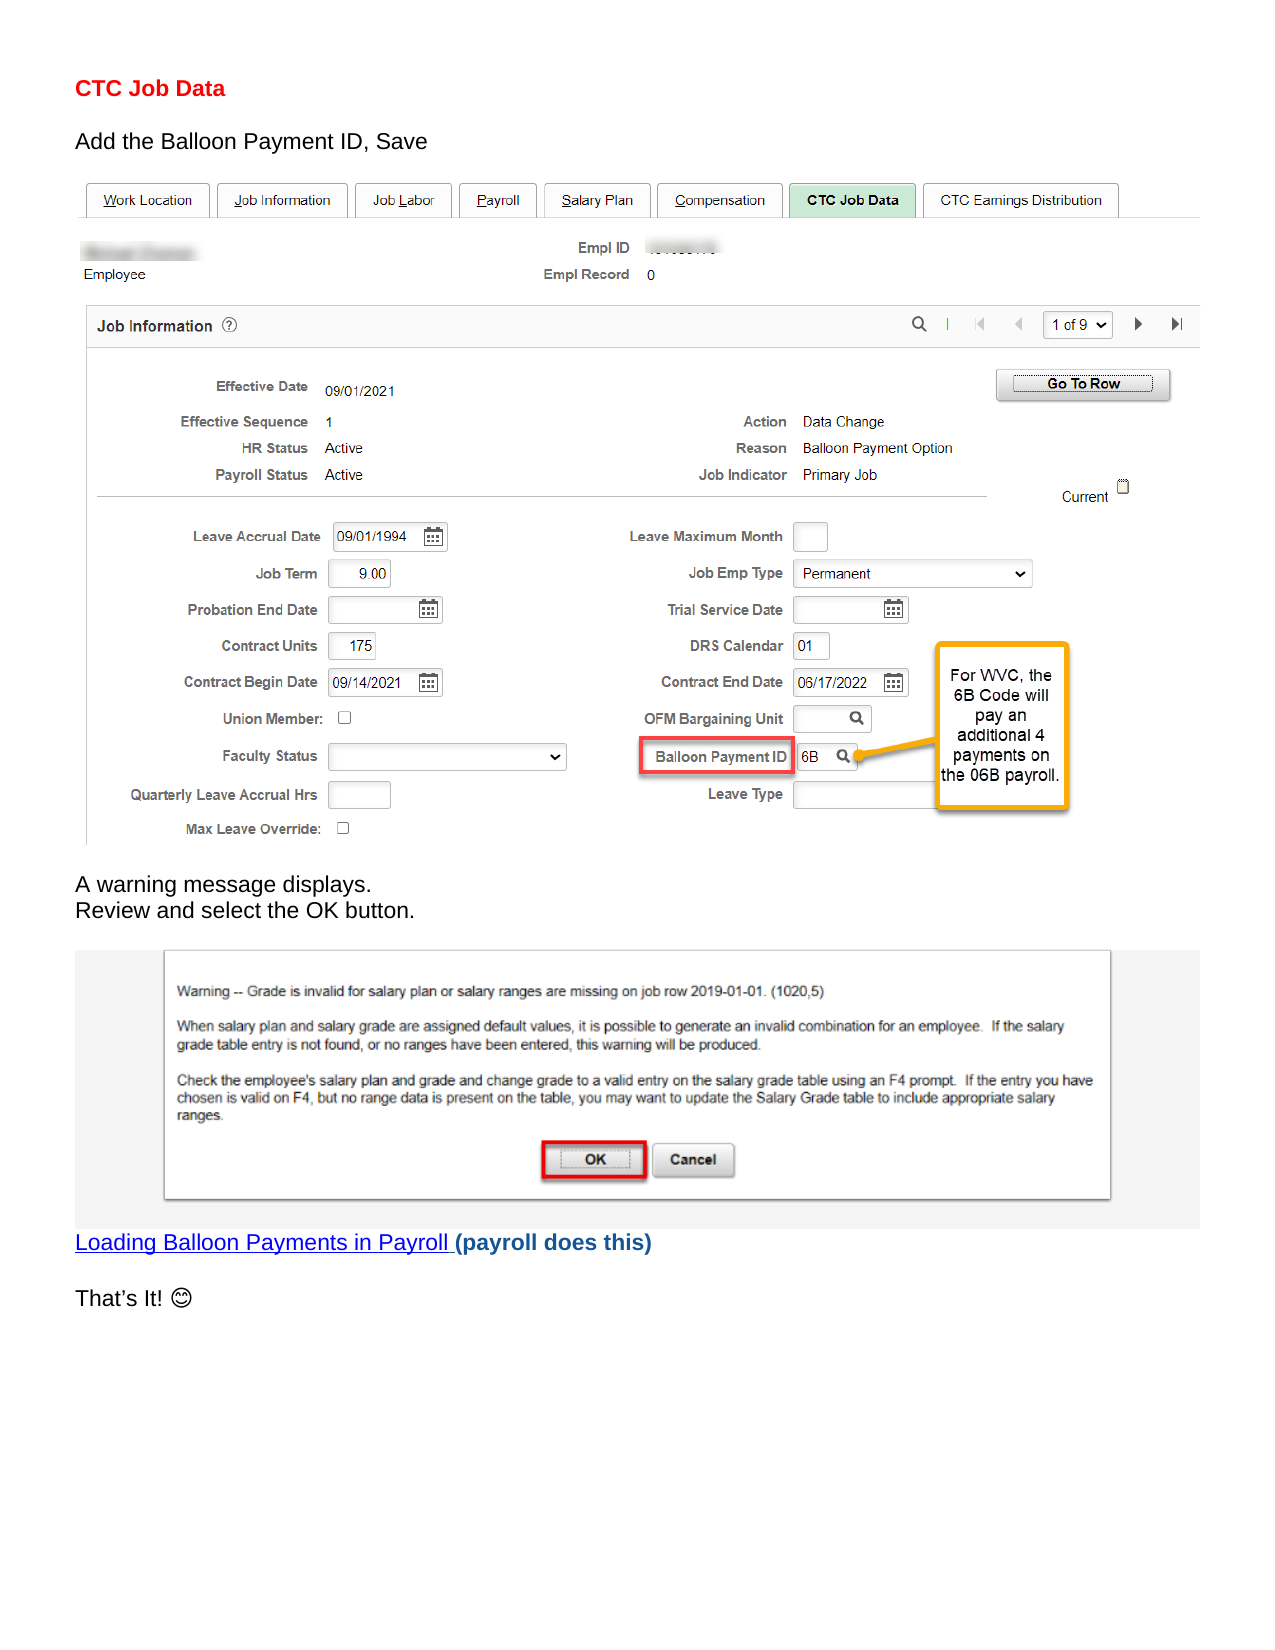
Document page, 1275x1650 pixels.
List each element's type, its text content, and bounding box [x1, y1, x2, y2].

picture [75, 180, 1200, 845]
text Review and select the OK button. [75, 897, 1200, 923]
picture [162, 949, 1113, 1203]
text Loading Balloon Payments in Payroll (payroll does this) [75, 1229, 1200, 1255]
text CTC Job Data [75, 75, 1200, 101]
text Add the Balloon Payment ID, Save [75, 128, 1200, 154]
text That’s It! [75, 1282, 1200, 1313]
text A warning message displays. [75, 871, 1200, 897]
